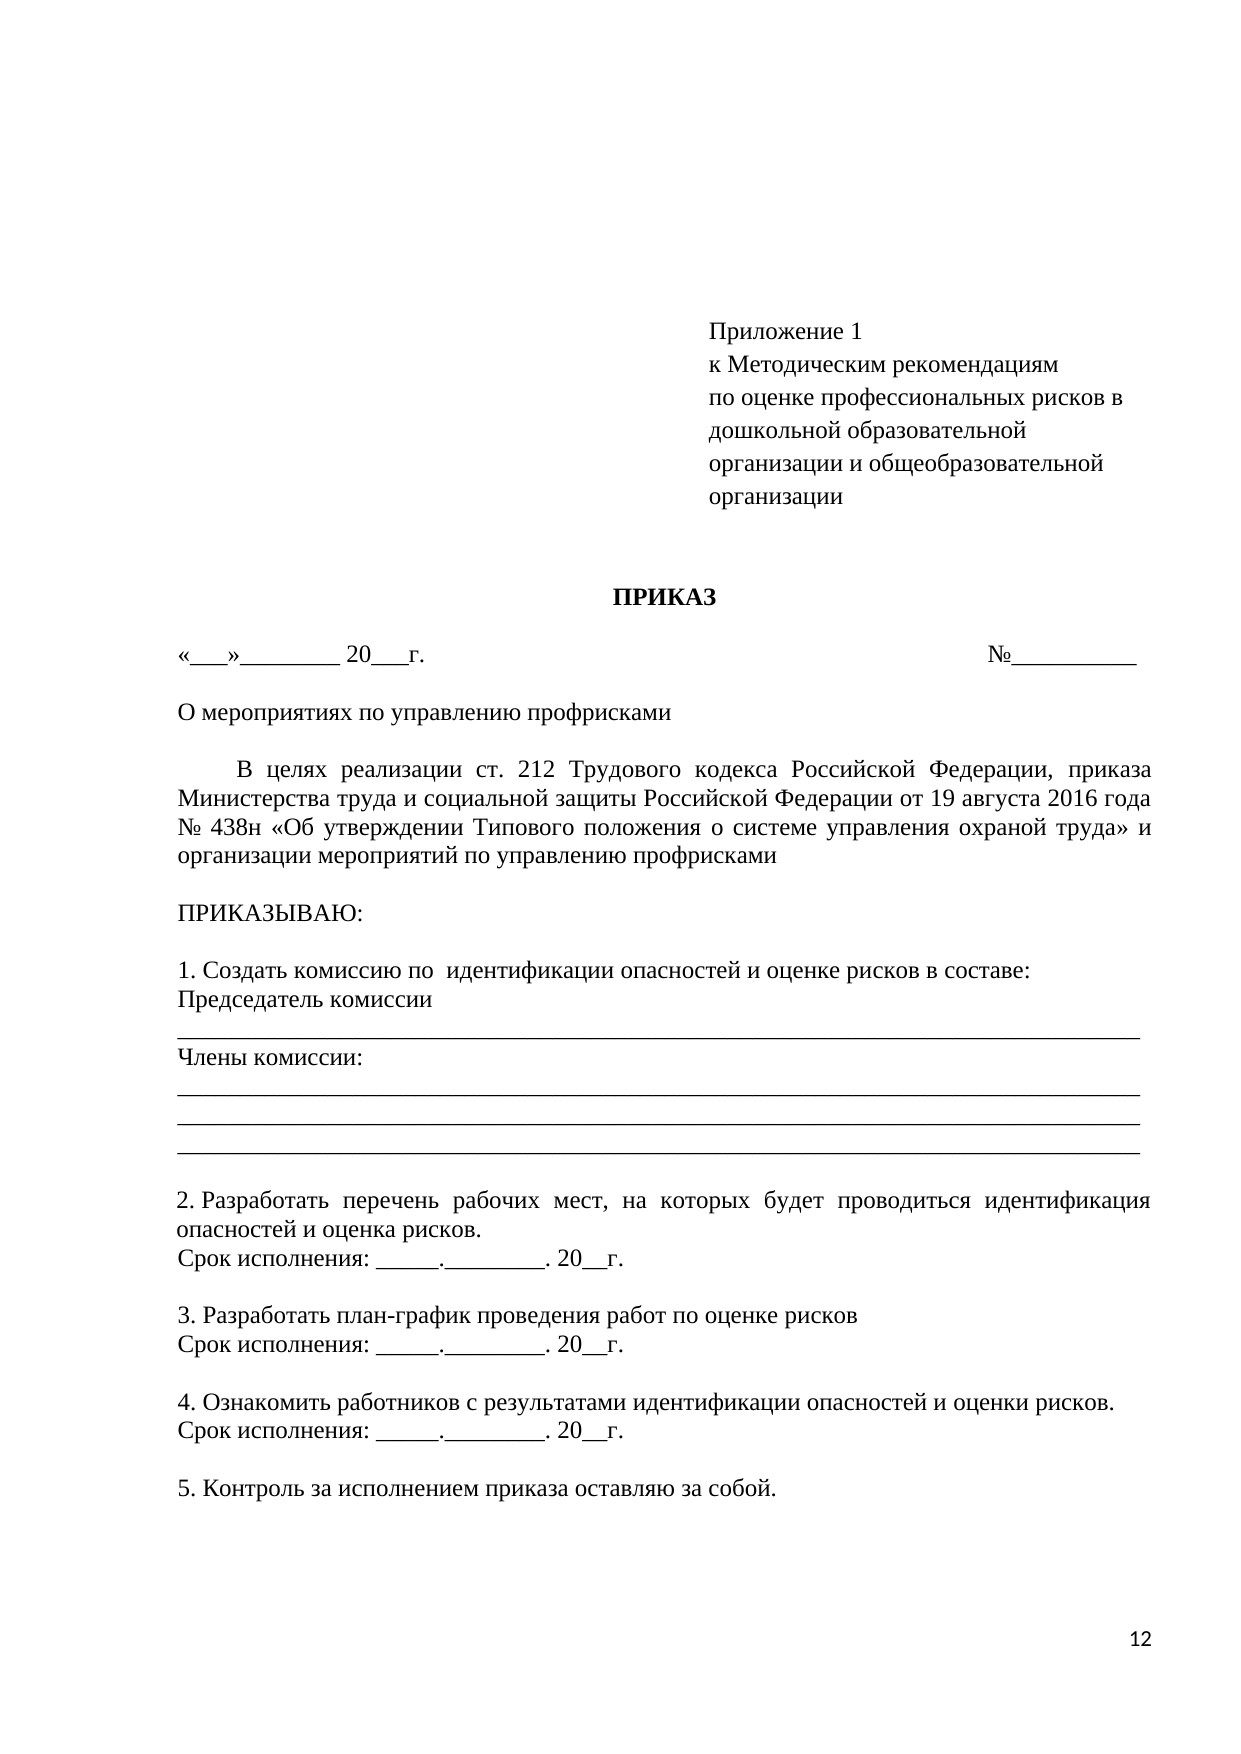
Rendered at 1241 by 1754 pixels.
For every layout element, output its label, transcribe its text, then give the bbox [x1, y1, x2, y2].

text Члены комиссии: [177, 1042, 1152, 1070]
text по оценке профессиональных рисков в дошкольной образовательной организации и общеобразовательной организации [709, 382, 1152, 510]
text В целях реализации ст. 212 Трудового кодекса Российской Федерации, приказа Министерства труда и социальной защиты Российской Федерации от 19 августа 2016 года № 438н «Об утверждении Типового положения о системе управления охраной труда» и организации мероприятий по управлению профрисками [177, 754, 1152, 869]
text 4. Ознакомить работников с результатами идентификации опасностей и оценки рисков. [177, 1387, 1152, 1415]
text ПРИКАЗ [177, 582, 1152, 610]
text 2. Разработать перечень рабочих мест, на которых будет проводиться идентификация опасностей и оценка рисков. [176, 1185, 1152, 1243]
text к Методическим рекомендациям [709, 349, 1152, 378]
text _____________________________________________________________________________ [177, 1013, 1152, 1042]
text _____________________________________________________________________________ [177, 1128, 1152, 1157]
text Срок исполнения: _____.________. 20__г. [177, 1243, 1152, 1272]
text 1. Создать комиссию по идентификации опасностей и оценке рисков в составе: [177, 955, 1152, 984]
text _____________________________________________________________________________ [177, 1070, 1152, 1099]
text О мероприятиях по управлению профрисками [177, 697, 1152, 725]
text Приложение 1 [709, 316, 1152, 345]
text «___»________ 20___г. №__________ [177, 639, 1152, 668]
text Председатель комиссии [177, 984, 1152, 1013]
text 3. Разработать план-график проведения работ по оценке рисков [177, 1300, 1152, 1329]
text Срок исполнения: _____.________. 20__г. [177, 1415, 1152, 1444]
text 5. Контроль за исполнением приказа оставляю за собой. [177, 1473, 1152, 1502]
text Срок исполнения: _____.________. 20__г. [177, 1329, 1152, 1358]
text _____________________________________________________________________________ [177, 1099, 1152, 1128]
text ПРИКАЗЫВАЮ: [177, 898, 1152, 927]
